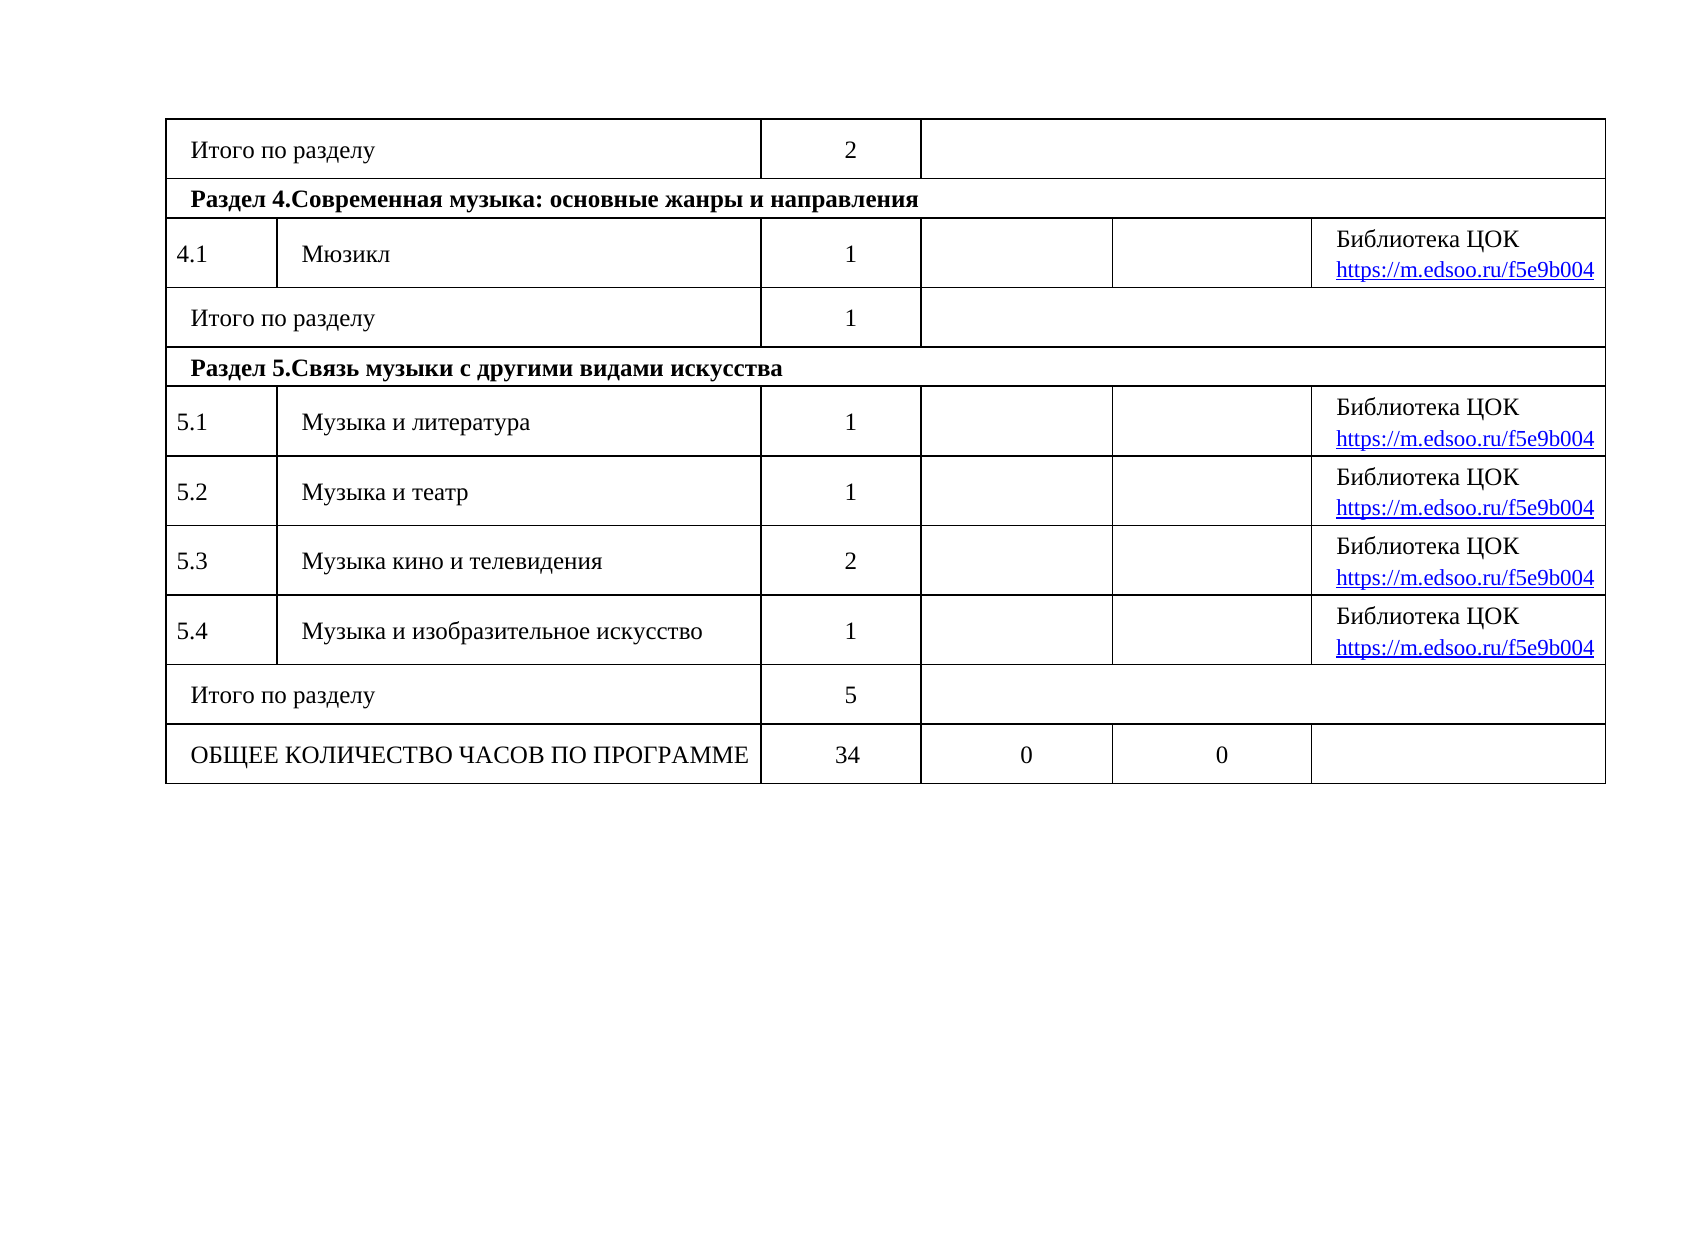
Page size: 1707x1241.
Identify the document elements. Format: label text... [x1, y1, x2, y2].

table_cell 0 [922, 725, 1112, 783]
table_cell [922, 288, 1605, 346]
table_cell 1 [762, 288, 920, 346]
table_cell 5.1 [167, 387, 276, 455]
table_cell Библиотека ЦОК https://m.edsoo.ru/f5e9b004 [1312, 457, 1605, 524]
table_cell 34 [762, 725, 920, 783]
table_cell ОБЩЕЕ КОЛИЧЕСТВО ЧАСОВ ПО ПРОГРАММЕ [167, 725, 760, 783]
table_cell 5 [762, 665, 920, 723]
table_cell Музыка и изобразительное искусство [278, 596, 760, 664]
table_cell Итого по разделу [167, 665, 760, 723]
table_cell [1113, 526, 1311, 594]
table_cell 2 [762, 526, 920, 594]
table_cell 5.4 [167, 596, 276, 664]
table_cell [1113, 219, 1311, 287]
table_cell [1312, 725, 1605, 783]
table_cell 1 [762, 387, 920, 455]
table_cell [922, 457, 1112, 524]
table_cell 2 [762, 120, 920, 178]
table_cell Итого по разделу [167, 288, 760, 346]
table_cell 5.2 [167, 457, 276, 524]
table_cell 5.3 [167, 526, 276, 594]
table_cell Раздел 5.Связь музыки с другими видами искусства [167, 348, 1605, 385]
table_cell Библиотека ЦОК https://m.edsoo.ru/f5e9b004 [1312, 526, 1605, 594]
table_cell 1 [762, 219, 920, 287]
table_cell 1 [762, 596, 920, 664]
table_cell [922, 665, 1605, 723]
table_cell Мюзикл [278, 219, 760, 287]
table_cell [1312, 219, 1605, 287]
table_cell 1 [762, 457, 920, 524]
table_cell [922, 219, 1112, 287]
table_cell Музыка кино и телевидения [278, 526, 760, 594]
table_cell [1113, 387, 1311, 455]
table_cell Музыка и литература [278, 387, 760, 455]
table_cell [1113, 596, 1311, 664]
table_cell Музыка и театр [278, 457, 760, 524]
table_cell [1113, 457, 1311, 524]
table_cell [922, 526, 1112, 594]
table_cell [922, 596, 1112, 664]
table_cell 0 [1113, 725, 1311, 783]
table_cell Раздел 4.Современная музыка: основные жанры и направления [167, 179, 1605, 217]
table_cell [922, 387, 1112, 455]
table_cell [922, 120, 1605, 178]
table_cell 4.1 [167, 219, 276, 287]
table_cell Библиотека ЦОК https://m.edsoo.ru/f5e9b004 [1312, 387, 1605, 455]
table_cell Итого по разделу [167, 120, 760, 178]
table_cell Библиотека ЦОК https://m.edsoo.ru/f5e9b004 [1312, 596, 1605, 664]
